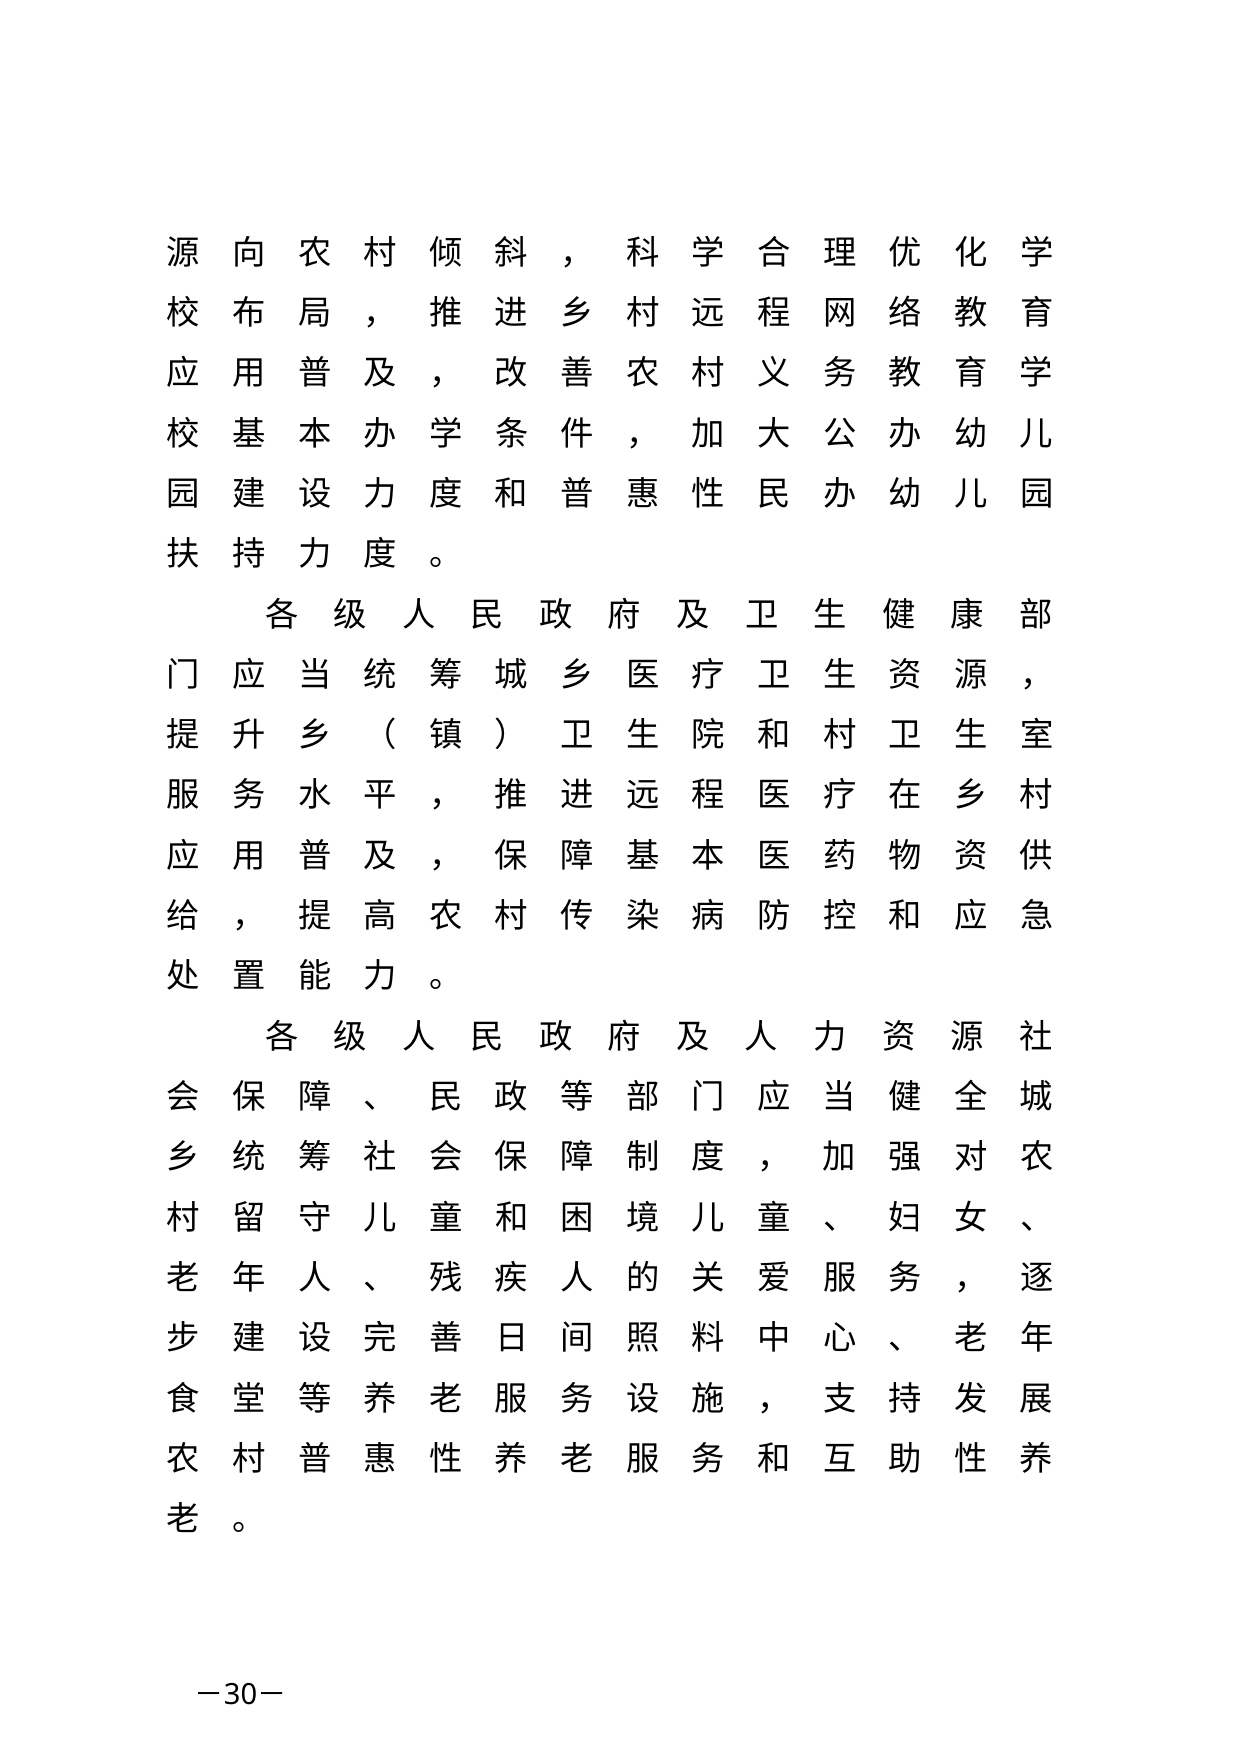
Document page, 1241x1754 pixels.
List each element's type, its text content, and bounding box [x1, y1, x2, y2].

text 各级人民政府及人力资源社会保障、民政等部门应当健全城乡统筹社会保障制度，加强对农村留守儿童和困境儿童、妇女、老年人、残疾人的关爱服务，逐步建设完善日间照料中心、老年食堂等养老服务设施，支持发展农村普惠性养老服务和互助性养老。 [167, 1003, 1085, 1546]
text 各级人民政府及卫生健康部门应当统筹城乡医疗卫生资源，提升乡（镇）卫生院和村卫生室服务水平，推进远程医疗在乡村应用普及，保障基本医药物资供给，提高农村传染病防控和应急处置能力。 [167, 581, 1085, 1003]
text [167, 219, 1085, 581]
